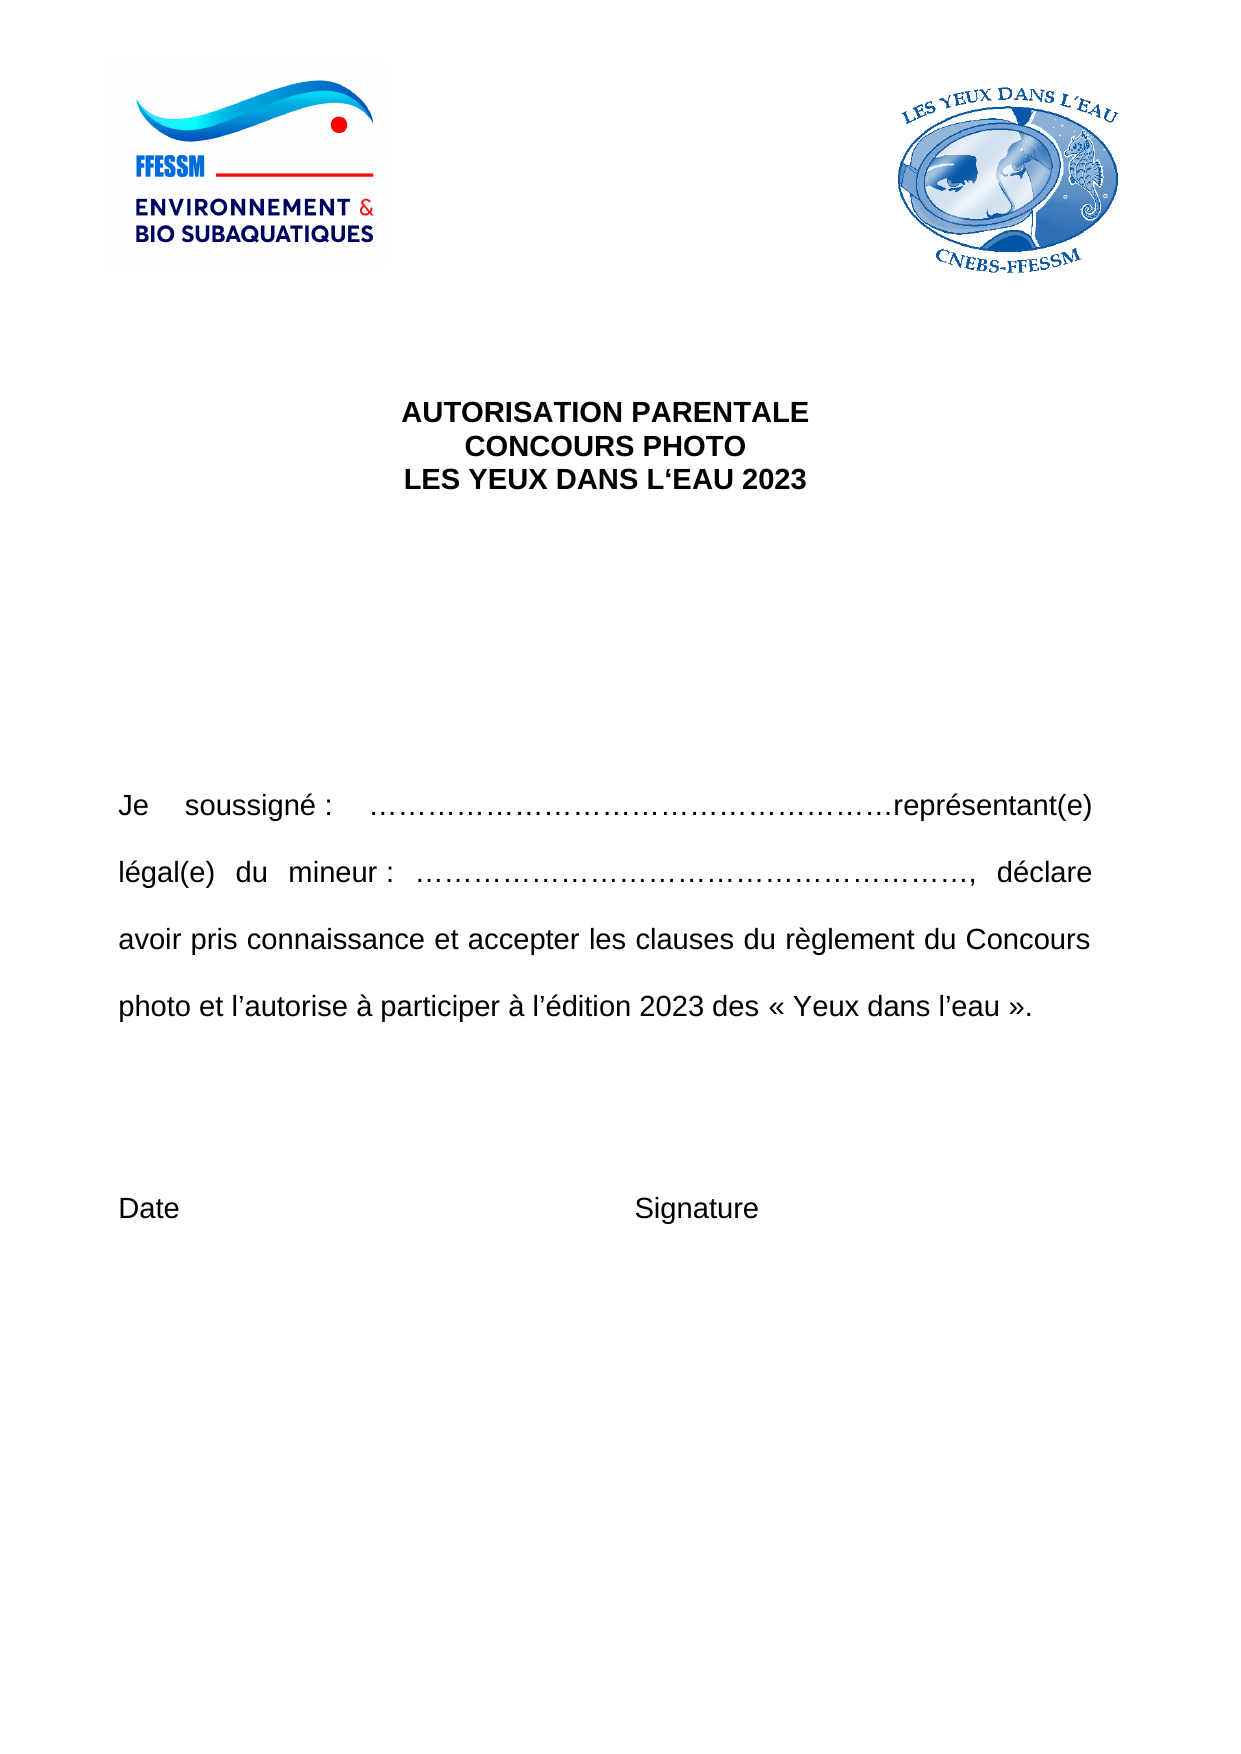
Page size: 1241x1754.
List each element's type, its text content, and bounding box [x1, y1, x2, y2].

text Date Signature [118, 1191, 1092, 1224]
text LES YEUX DANS L‘EAU 2023 [118, 462, 1092, 496]
picture [100, 57, 389, 271]
text AUTORISATION PARENTALE [118, 395, 1092, 429]
text Je soussigné : ………………………………………………représentant(e) légal(e) du mineur : …………………………………………………, déclare avoir pris connaissance et accepter les clauses du règlement du Concours photo et l’autorise à participer à l’édition 2023 des « Yeux dans l’eau ». [118, 788, 1092, 1023]
picture [890, 57, 1127, 294]
text CONCOURS PHOTO [118, 429, 1092, 462]
